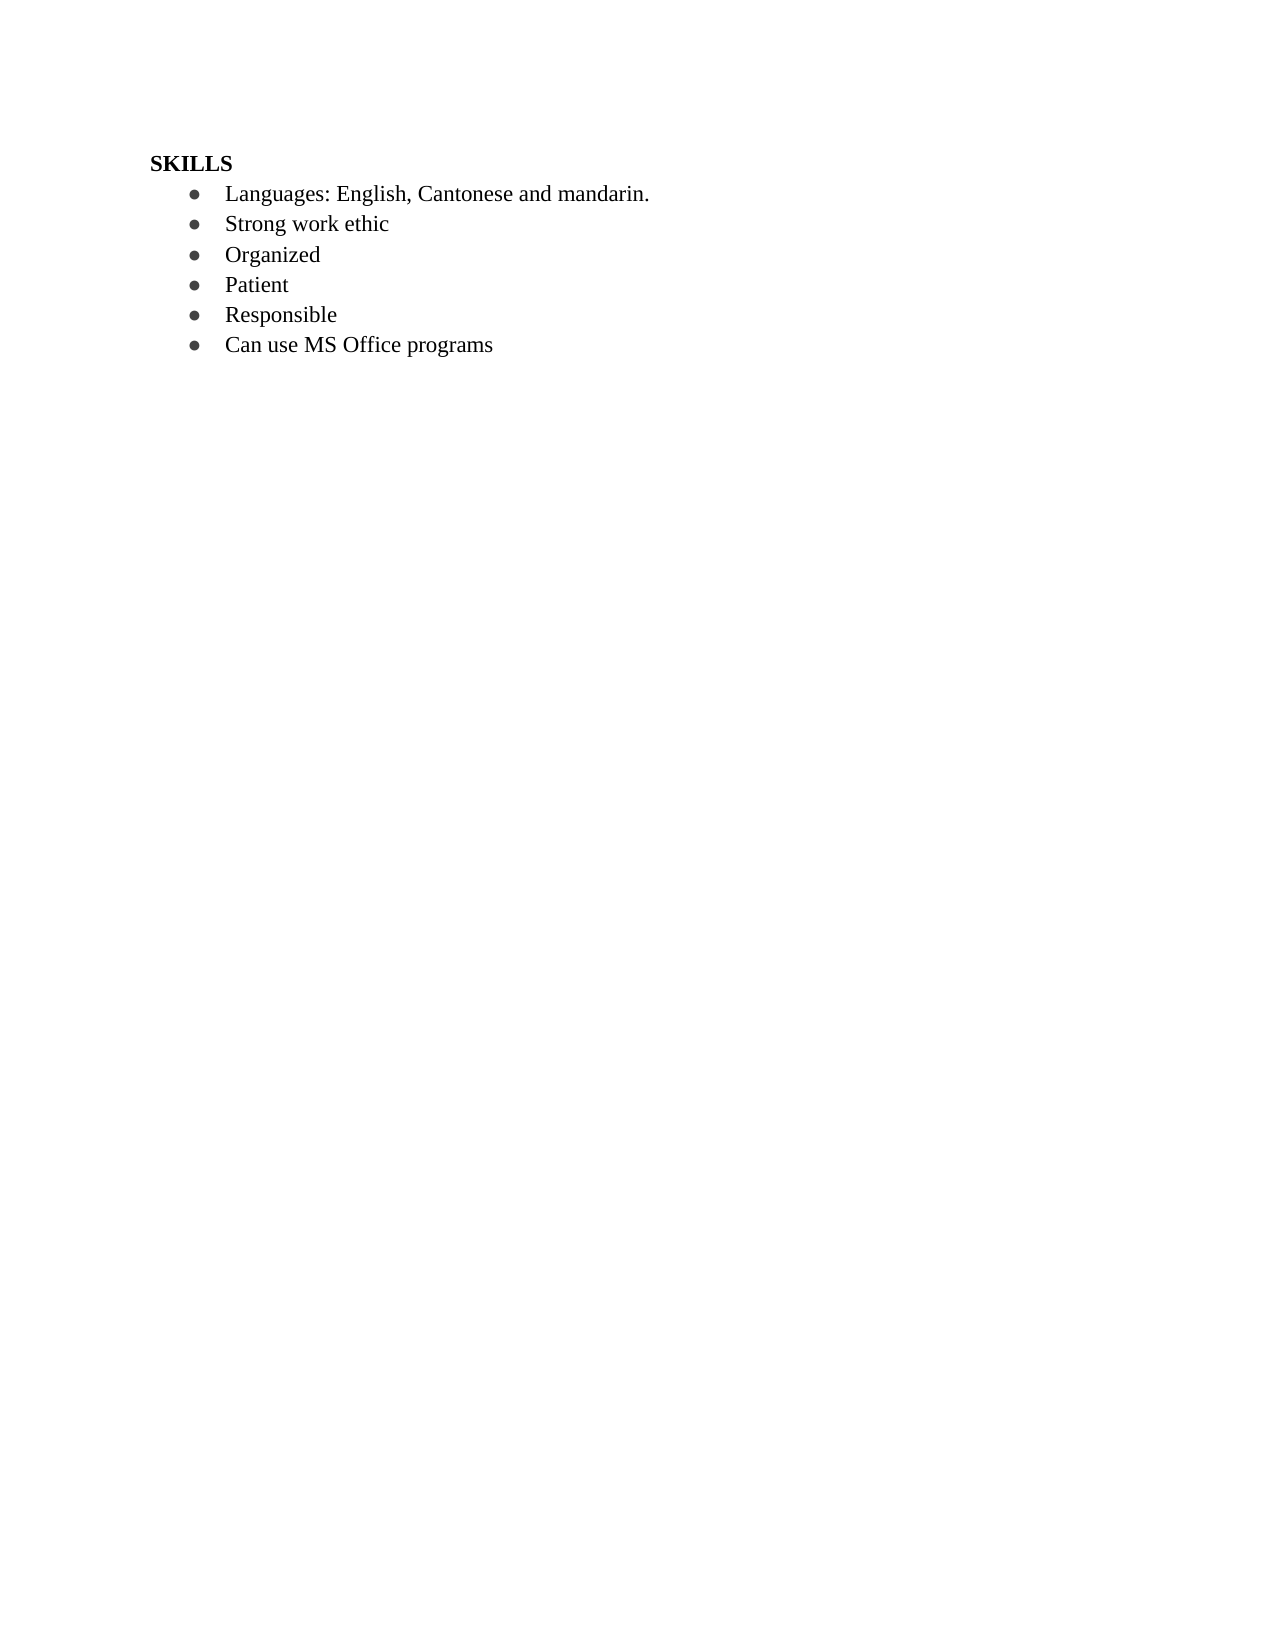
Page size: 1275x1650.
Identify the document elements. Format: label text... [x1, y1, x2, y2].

list Organized [187, 241, 1125, 267]
list Patient [187, 271, 1125, 297]
list Responsible [187, 301, 1125, 327]
list Can use MS Office programs [187, 331, 1125, 358]
list Languages: English, Cantonese and mandarin. [187, 180, 1125, 207]
list Strong work ethic [187, 210, 1125, 237]
text SKILLS [150, 150, 1125, 176]
